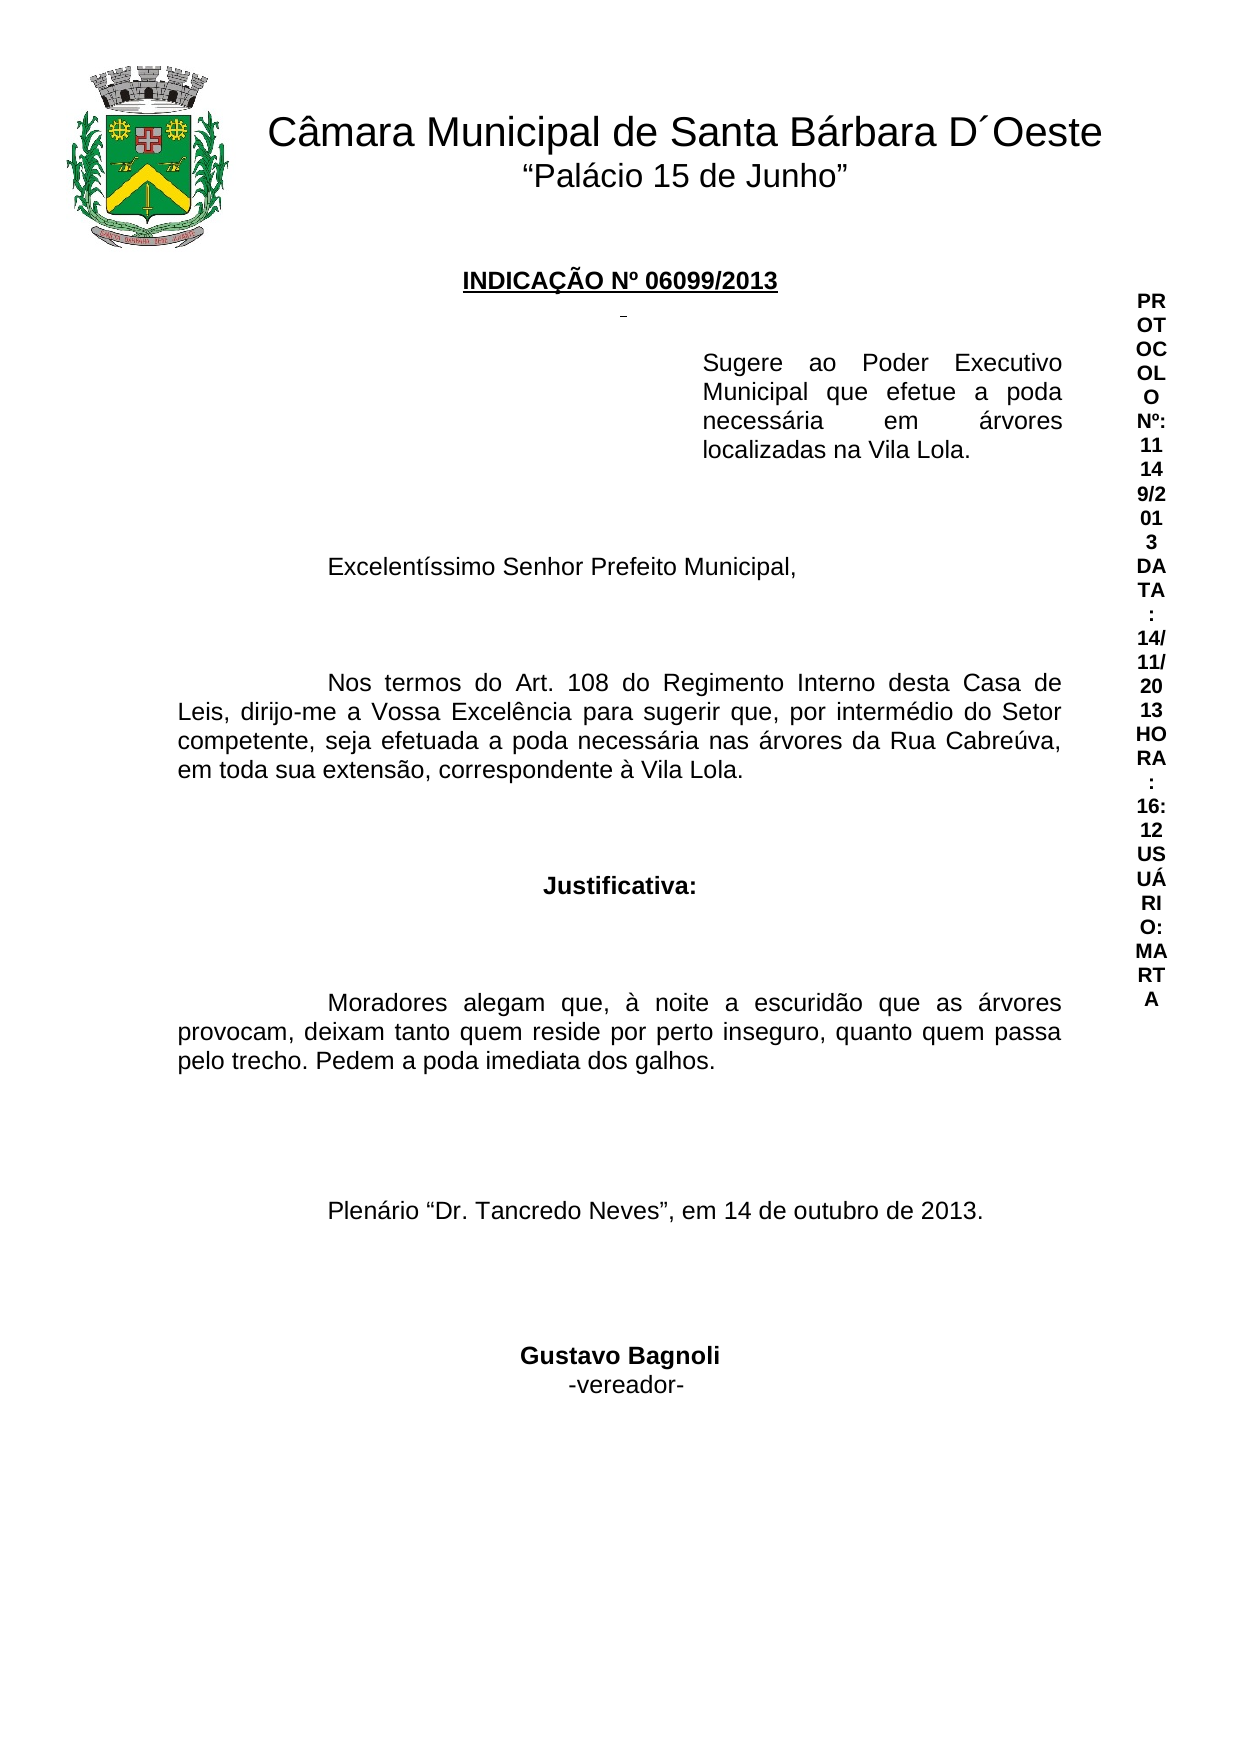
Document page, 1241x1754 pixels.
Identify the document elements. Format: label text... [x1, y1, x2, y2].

text Justificativa: [177, 871, 1063, 900]
text Sugere ao Poder Executivo Municipal que efetue a poda necessária em árvores localizadas na Vila Lola. [702, 348, 1063, 464]
picture [66, 66, 236, 255]
text Excelentíssimo Senhor Prefeito Municipal, [177, 551, 1063, 581]
text Moradores alegam que, à noite a escuridão que as árvores provocam, deixam tanto quem reside por perto inseguro, quanto quem passa pelo trecho. Pedem a poda imediata dos galhos. [177, 987, 1063, 1074]
text Plenário “Dr. Tancredo Neves”, em 14 de outubro de 2013. [177, 1196, 1063, 1225]
text Gustavo Bagnoli [177, 1341, 1063, 1370]
text -vereador- [177, 1370, 1063, 1399]
text Nos termos do Art. 108 do Regimento Interno desta Casa de Leis, dirijo-me a Vossa Excelência para sugerir que, por intermédio do Setor competente, seja efetuada a poda necessária nas árvores da Rua Cabreúva, em toda sua extensão, correspondente à Vila Lola. [177, 668, 1063, 784]
title INDICAÇÃO Nº 06099/2013 [177, 266, 1063, 295]
